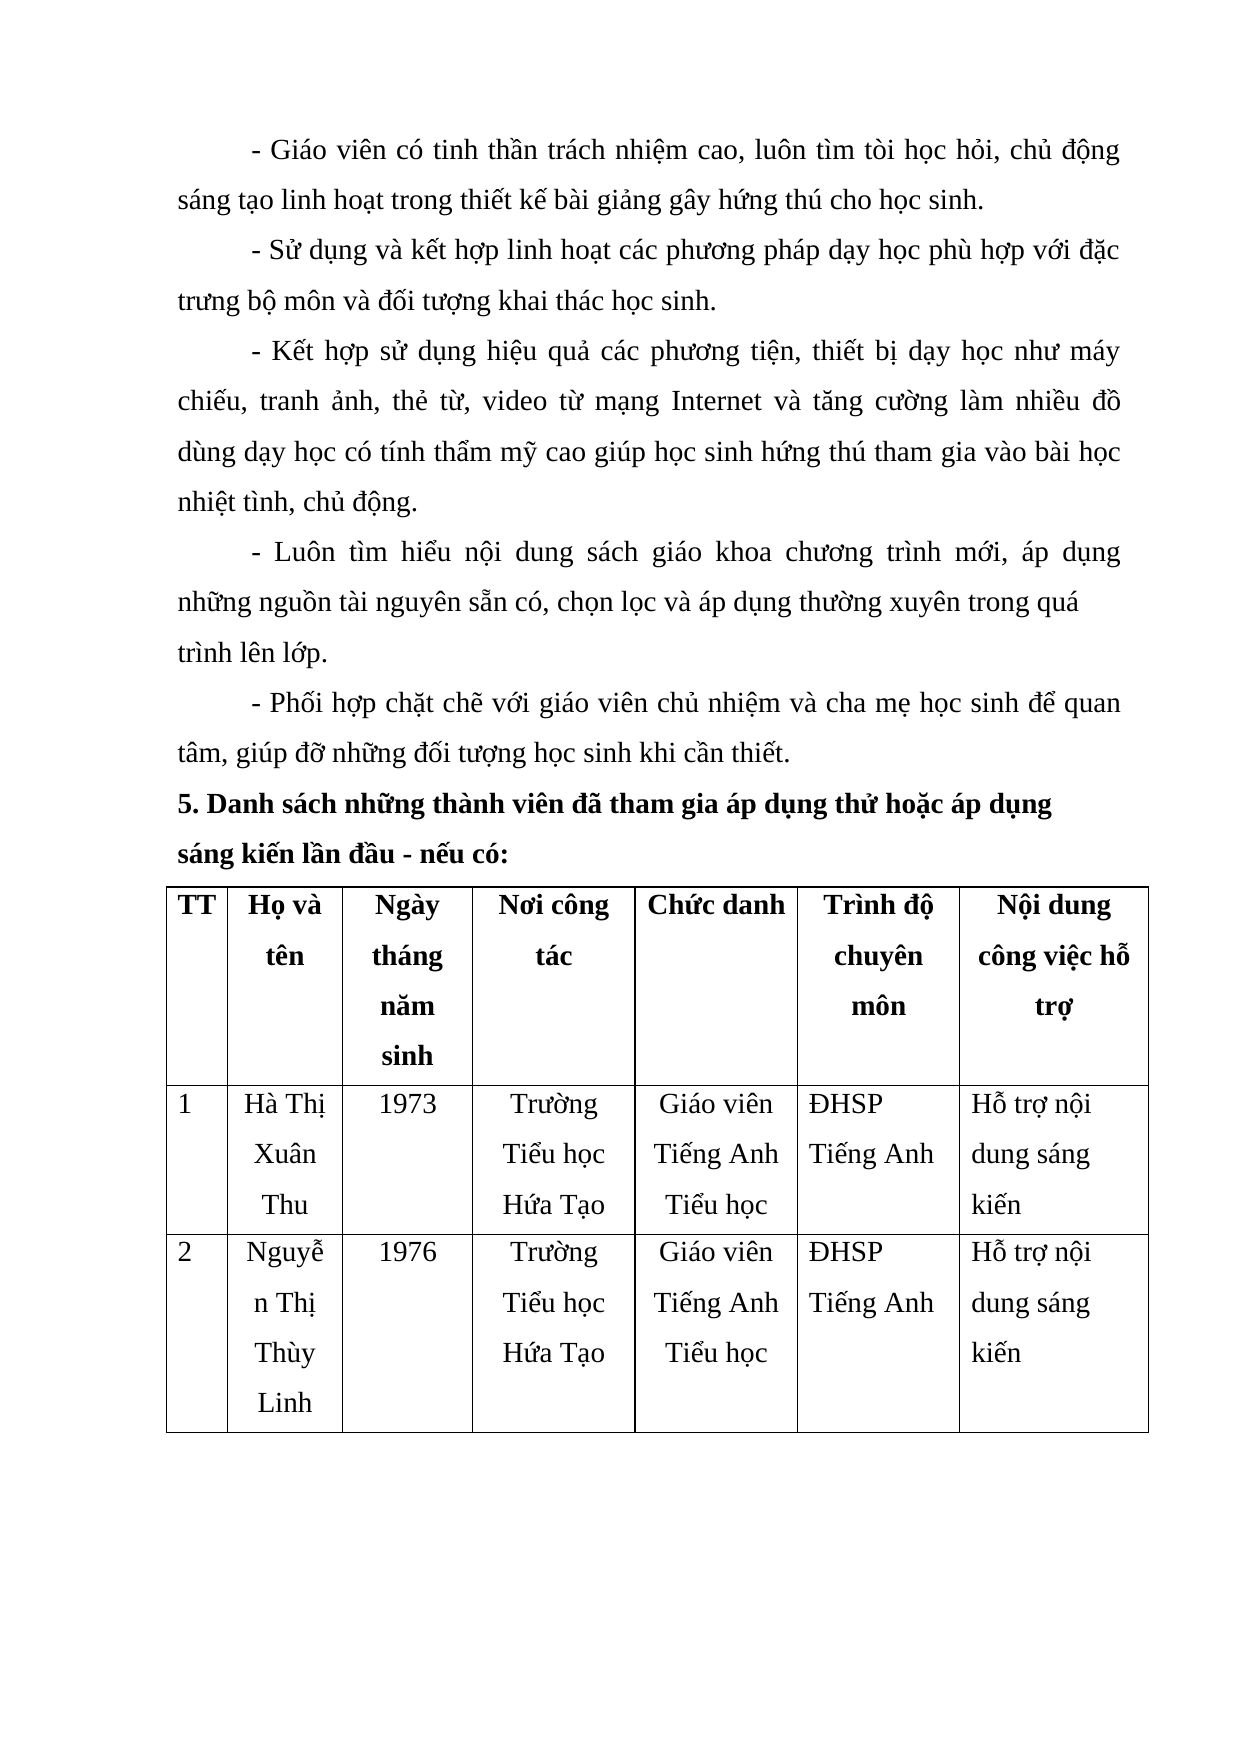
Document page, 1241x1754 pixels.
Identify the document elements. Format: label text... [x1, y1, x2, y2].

table_cell Hà Thị Xuân Thu [228, 1086, 342, 1233]
table_header Nơi công tác [473, 888, 634, 1085]
table_cell ĐHSP Tiếng Anh [798, 1235, 959, 1432]
table_cell Trường Tiểu học Hứa Tạo [473, 1086, 634, 1233]
text - Phối hợp chặt chẽ với giáo viên chủ nhiệm và cha mẹ học sinh để quan tâm, giúp đỡ những đối tượng học sinh khi cần thiết. [177, 685, 1122, 769]
text - Kết hợp sử dụng hiệu quả các phương tiện, thiết bị dạy học như máy chiếu, tranh ảnh, thẻ từ, video từ mạng Internet và tăng cường làm nhiều đồ dùng dạy học có tính thẩm mỹ cao giúp học sinh hứng thú tham gia vào bài học nhiệt tình, chủ động. [177, 333, 1122, 517]
text sáng kiến lần đầu - nếu có: [177, 836, 1122, 870]
table_header Trình độ chuyên môn [798, 888, 959, 1085]
text - Luôn tìm hiểu nội dung sách giáo khoa chương trình mới, áp dụng những nguồn tài nguyên sẵn có, chọn lọc và áp dụng thường xuyên trong quá [177, 534, 1122, 618]
table_cell Nguyễn Thị Thùy Linh [228, 1235, 342, 1432]
text - Giáo viên có tinh thần trách nhiệm cao, luôn tìm tòi học hỏi, chủ động sáng tạo linh hoạt trong thiết kế bài giảng gây hứng thú cho học sinh. [177, 132, 1122, 216]
table_header TT [167, 888, 227, 1085]
table_cell 1 [167, 1086, 227, 1233]
text trình lên lớp. [177, 635, 1122, 668]
table_cell 2 [167, 1235, 227, 1432]
table_cell 1976 [343, 1235, 472, 1432]
text - Sử dụng và kết hợp linh hoạt các phương pháp dạy học phù hợp với đặc trưng bộ môn và đối tượng khai thác học sinh. [177, 232, 1122, 316]
table_cell 1973 [343, 1086, 472, 1233]
table_header Ngày tháng năm sinh [343, 888, 472, 1085]
table_cell Trường Tiểu học Hứa Tạo [473, 1235, 634, 1432]
table_cell Hỗ trợ nội dung sáng kiến [960, 1235, 1148, 1432]
table_header Nội dung công việc hỗ trợ [960, 888, 1148, 1085]
table_header Họ và tên [228, 888, 342, 1085]
table_cell Giáo viên Tiếng Anh Tiểu học [636, 1235, 797, 1432]
table_cell Giáo viên Tiếng Anh Tiểu học [636, 1086, 797, 1233]
text 5. Danh sách những thành viên đã tham gia áp dụng thử hoặc áp dụng [177, 786, 1122, 819]
table_header Chức danh [636, 888, 797, 1085]
table_cell ĐHSP Tiếng Anh [798, 1086, 959, 1233]
table_cell Hỗ trợ nội dung sáng kiến [960, 1086, 1148, 1233]
